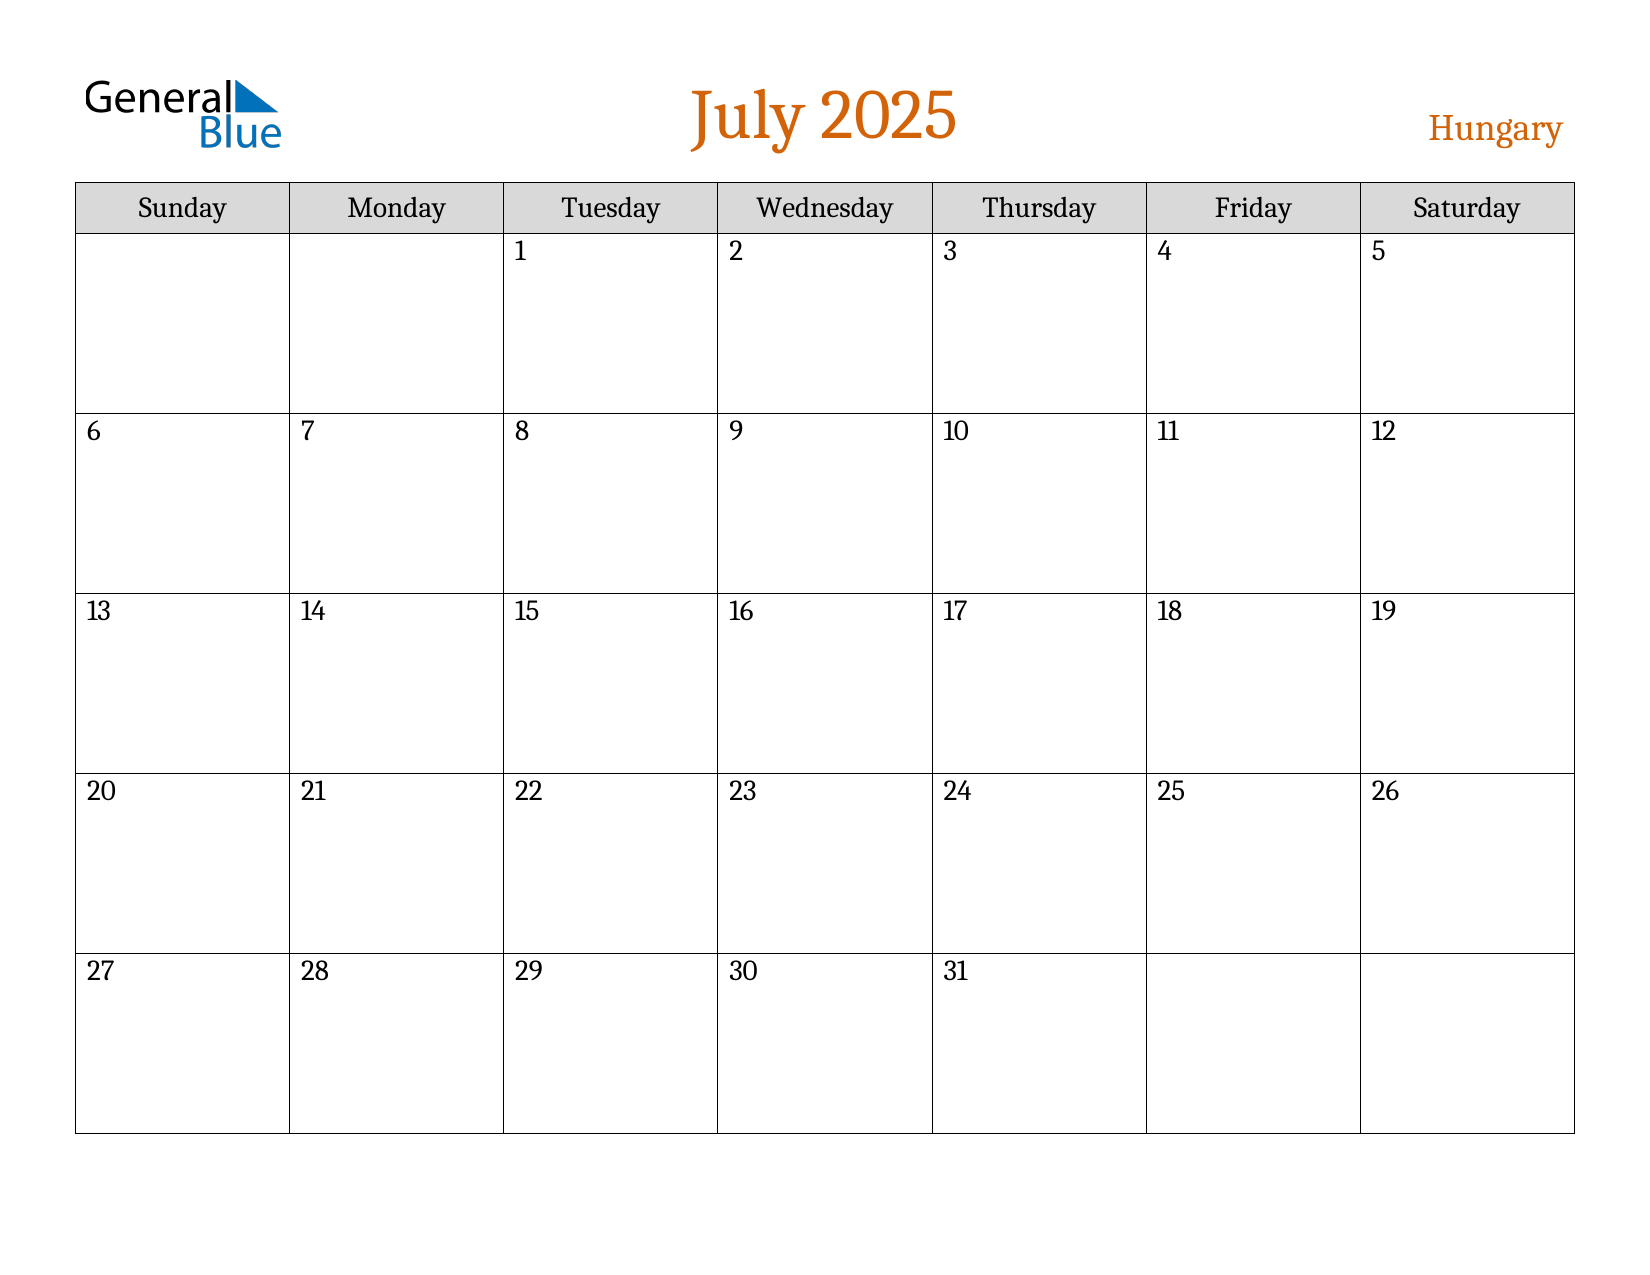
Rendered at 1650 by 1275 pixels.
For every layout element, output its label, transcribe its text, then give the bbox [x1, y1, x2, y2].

table_cell 26 [1361, 774, 1574, 810]
table_cell [290, 630, 503, 773]
table_cell [933, 810, 1146, 953]
table_cell [504, 450, 717, 593]
table_cell 5 [1361, 234, 1574, 270]
table_cell [1361, 954, 1574, 990]
table_cell 16 [718, 594, 932, 630]
table_cell [76, 270, 289, 413]
table_cell 22 [504, 774, 717, 810]
table_header [76, 75, 503, 182]
table_cell [718, 270, 932, 413]
table_cell 15 [504, 594, 717, 630]
table_cell 2 [718, 234, 932, 270]
table_cell 20 [76, 774, 289, 810]
table_cell 11 [1147, 414, 1360, 450]
table_cell 29 [504, 954, 717, 990]
table_cell [1361, 810, 1574, 953]
table_cell [504, 270, 717, 413]
table_cell [76, 234, 289, 270]
table_cell [1147, 630, 1360, 773]
table_cell [718, 450, 932, 593]
table_cell Friday [1147, 183, 1360, 233]
table_cell 13 [76, 594, 289, 630]
table_cell [290, 990, 503, 1133]
table_cell [1361, 630, 1574, 773]
table_cell Wednesday [718, 183, 932, 233]
table_cell [933, 990, 1146, 1133]
table_cell [76, 990, 289, 1133]
table_cell 1 [504, 234, 717, 270]
table_header Hungary [1146, 75, 1574, 182]
table_cell 21 [290, 774, 503, 810]
table_cell [76, 810, 289, 953]
table_cell Thursday [933, 183, 1146, 233]
table_cell [1147, 954, 1360, 990]
table_cell Monday [290, 183, 503, 233]
table_cell 8 [504, 414, 717, 450]
table_cell [1361, 990, 1574, 1133]
table_cell [1147, 270, 1360, 413]
table_cell 18 [1147, 594, 1360, 630]
table_cell 17 [933, 594, 1146, 630]
table_cell [933, 630, 1146, 773]
table_cell [1147, 990, 1360, 1133]
table_cell 25 [1147, 774, 1360, 810]
table_cell 4 [1147, 234, 1360, 270]
table_cell [76, 450, 289, 593]
table_cell [290, 450, 503, 593]
table_cell [718, 990, 932, 1133]
table_cell [1147, 450, 1360, 593]
table_cell [504, 810, 717, 953]
picture [86, 80, 281, 148]
table_cell 30 [718, 954, 932, 990]
table_cell 31 [933, 954, 1146, 990]
table_cell [718, 630, 932, 773]
table_cell [290, 234, 503, 270]
table_cell Tuesday [504, 183, 717, 233]
table_cell 14 [290, 594, 503, 630]
table_cell 12 [1361, 414, 1574, 450]
table_cell Sunday [76, 183, 289, 233]
table_cell [504, 990, 717, 1133]
table_cell 10 [933, 414, 1146, 450]
table_cell [1147, 810, 1360, 953]
table_cell Saturday [1361, 183, 1574, 233]
table_cell [1361, 270, 1574, 413]
table_cell [933, 270, 1146, 413]
table_cell [933, 450, 1146, 593]
table_cell [290, 810, 503, 953]
table_cell 6 [76, 414, 289, 450]
table_cell [1361, 450, 1574, 593]
table_cell 9 [718, 414, 932, 450]
table_cell 19 [1361, 594, 1574, 630]
table_cell 24 [933, 774, 1146, 810]
table_cell 7 [290, 414, 503, 450]
table_cell 28 [290, 954, 503, 990]
table_cell 3 [933, 234, 1146, 270]
table_cell [290, 270, 503, 413]
table_cell [504, 630, 717, 773]
table_cell 27 [76, 954, 289, 990]
table_cell 23 [718, 774, 932, 810]
table_cell [718, 810, 932, 953]
table_cell [76, 630, 289, 773]
table_header July 2025 [504, 75, 1146, 182]
